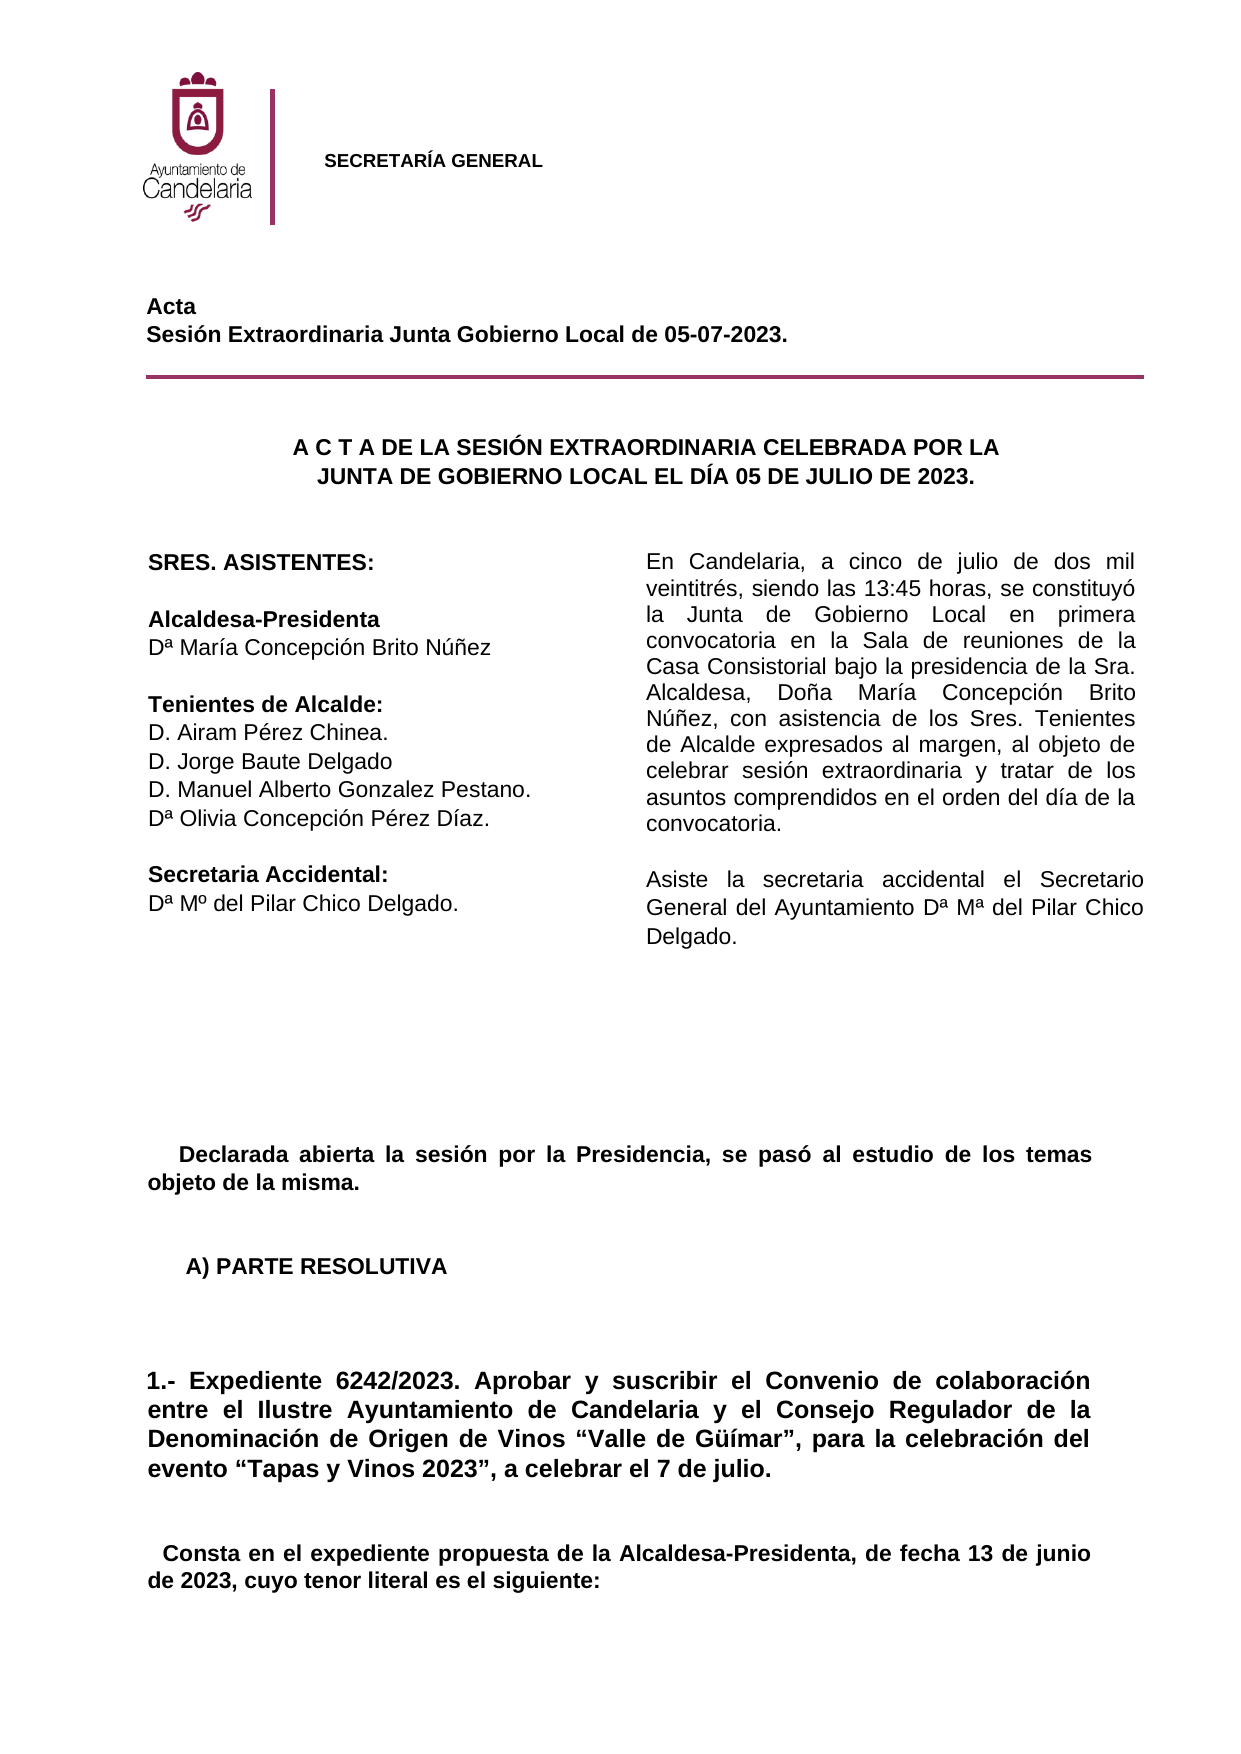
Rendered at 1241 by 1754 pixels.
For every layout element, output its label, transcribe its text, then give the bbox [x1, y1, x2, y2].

text Sesión Extraordinaria Junta Gobierno Local de 05-07-2023. [146, 321, 1093, 347]
table_header En Candelaria, a cinco de julio de dos mil veintitrés, siendo las 13:45 horas, se constituyó la Junta de Gobierno Local en primera convocatoria en la Sala de reuniones de la Casa Consistorial bajo la presidencia de la Sra. Alcaldesa, Doña María Concepción Brito Núñez, con asistencia de los Sres. Tenientes de Alcalde expresados al margen, al objeto de celebrar sesión extraordinaria y tratar de los asuntos comprendidos en el orden del día de la convocatoria. Asiste la secretaria accidental el Secretario General del Ayuntamiento Dª Mª del Pilar Chico Delgado. [646, 520, 1150, 975]
text Declarada abierta la sesión por la Presidencia, se pasó al estudio de los temas objeto de la misma. [146, 1141, 1093, 1195]
picture [143, 72, 252, 222]
text Consta en el expediente propuesta de la Alcaldesa-Presidenta, de fecha 13 de junio de 2023, cuyo tenor literal es el siguiente: [146, 1540, 1093, 1593]
subtitle A C T A DE LA SESIÓN EXTRAORDINARIA CELEBRADA POR LA [225, 434, 1067, 460]
table_header SRES. ASISTENTES: Alcaldesa-Presidenta Dª María Concepción Brito Núñez Tenientes de Alcalde: D. Airam Pérez Chinea. D. Jorge Baute Delgado D. Manuel Alberto Gonzalez Pestano. Dª Olivia Concepción Pérez Díaz. Secretaria Accidental: Dª Mº del Pilar Chico Delgado. [148, 520, 646, 975]
text 1.- Expediente 6242/2023. Aprobar y suscribir el Convenio de colaboración entre el Ilustre Ayuntamiento de Candelaria y el Consejo Regulador de la Denominación de Origen de Vinos “Valle de Güímar”, para la celebración del evento “Tapas y Vinos 2023”, a celebrar el 7 de julio. [146, 1366, 1092, 1482]
text JUNTA DE GOBIERNO LOCAL EL DÍA 05 DE JULIO DE 2023. [225, 463, 1067, 489]
text A) PARTE RESOLUTIVA [185, 1253, 1093, 1279]
text Acta [146, 293, 1093, 320]
